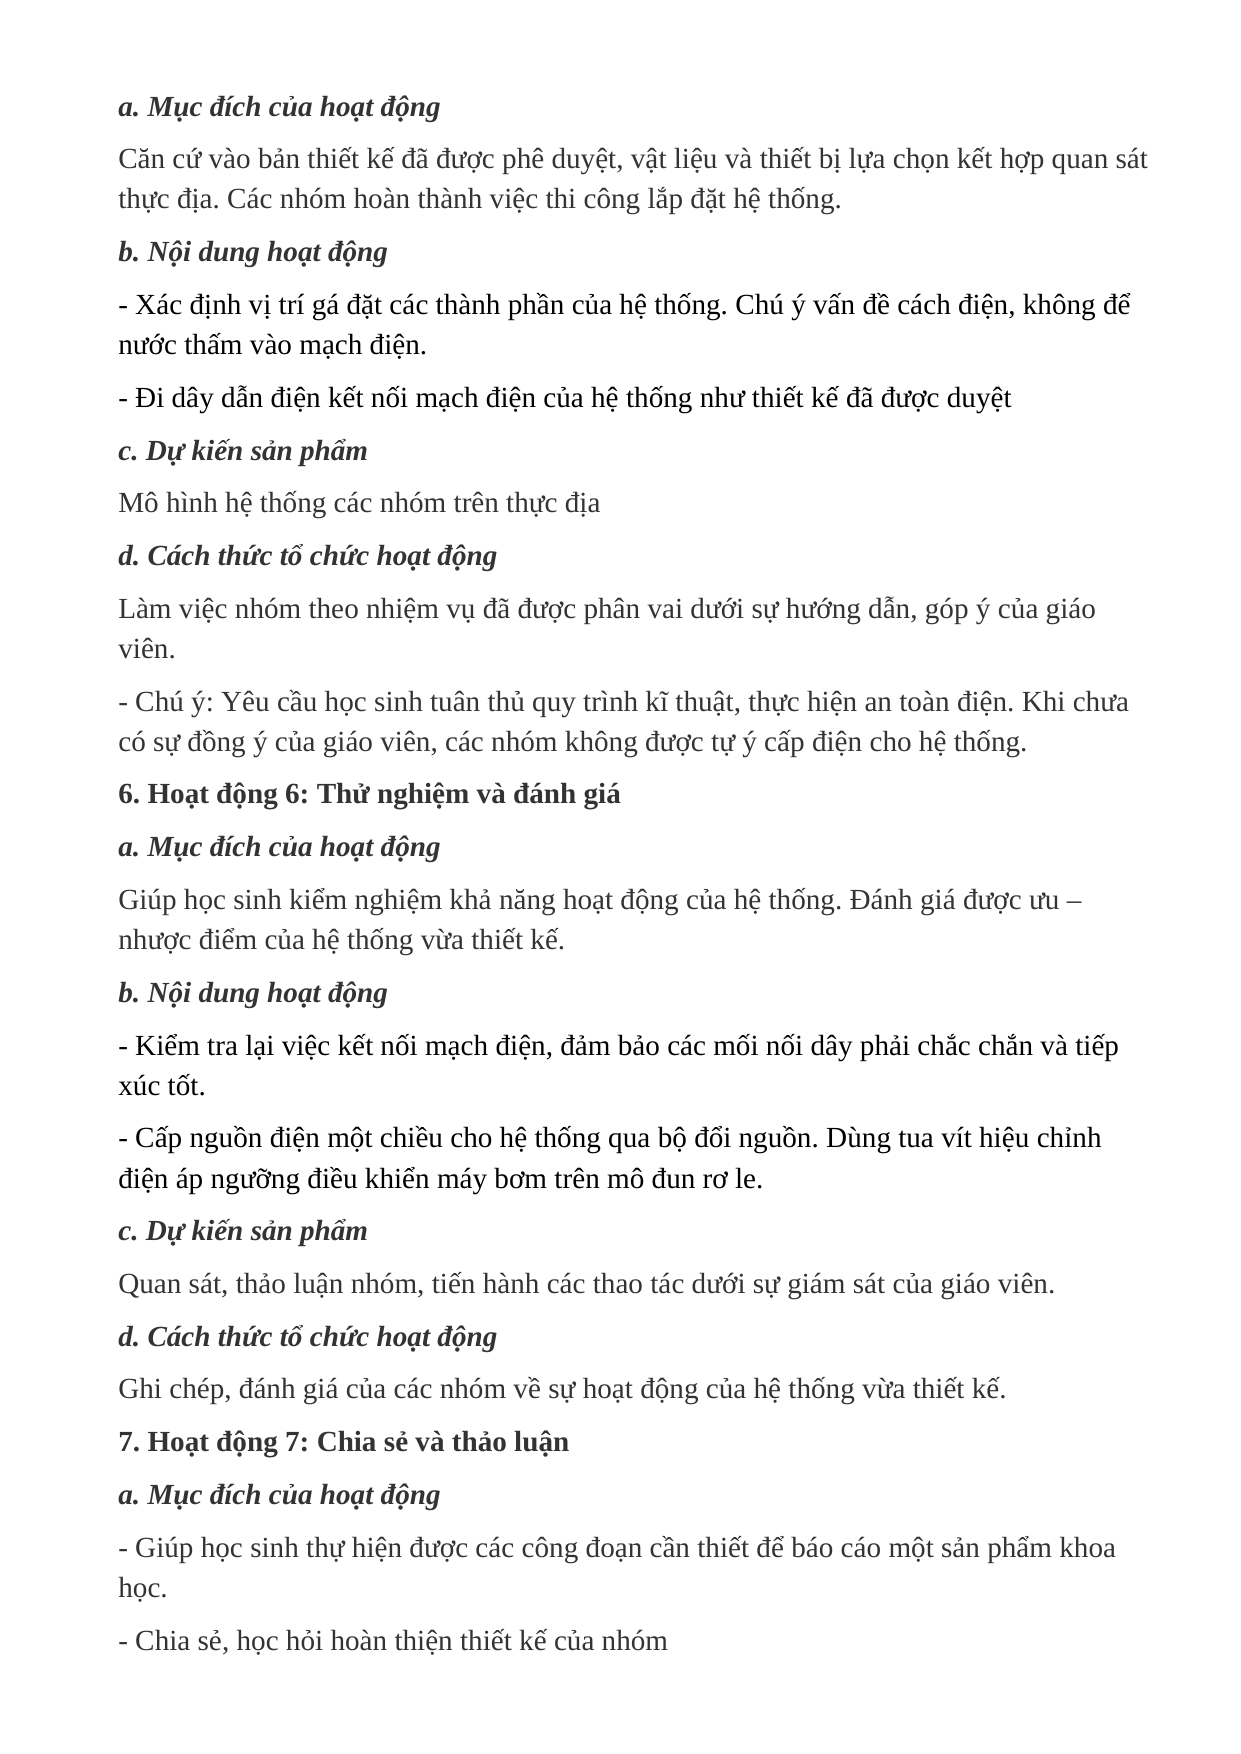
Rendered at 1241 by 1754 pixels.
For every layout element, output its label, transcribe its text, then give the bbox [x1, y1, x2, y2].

text c. Dự kiến sản phẩm [118, 433, 1152, 466]
text - Kiểm tra lại việc kết nối mạch điện, đảm bảo các mối nối dây phải chắc chắn và tiếp xúc tốt. [118, 1028, 1152, 1101]
text a. Mục đích của hoạt động [118, 829, 1152, 863]
text b. Nội dung hoạt động [118, 234, 1152, 268]
text - Cấp nguồn điện một chiều cho hệ thống qua bộ đổi nguồn. Dùng tua vít hiệu chỉnh điện áp ngưỡng điều khiển máy bơm trên mô đun rơ le. [118, 1121, 1152, 1194]
text Giúp học sinh kiểm nghiệm khả năng hoạt động của hệ thống. Đánh giá được ưu – nhược điểm của hệ thống vừa thiết kế. [118, 882, 1152, 956]
text Làm việc nhóm theo nhiệm vụ đã được phân vai dưới sự hướng dẫn, góp ý của giáo viên. [118, 591, 1152, 664]
text 7. Hoạt động 7: Chia sẻ và thảo luận [118, 1424, 1152, 1458]
text a. Mục đích của hoạt động [118, 1477, 1152, 1511]
text b. Nội dung hoạt động [118, 975, 1152, 1008]
text Mô hình hệ thống các nhóm trên thực địa [118, 485, 1152, 519]
text - Chú ý: Yêu cầu học sinh tuân thủ quy trình kĩ thuật, thực hiện an toàn điện. Khi chưa có sự đồng ý của giáo viên, các nhóm không được tự ý cấp điện cho hệ thống. [118, 684, 1152, 757]
text Căn cứ vào bản thiết kế đã được phê duyệt, vật liệu và thiết bị lựa chọn kết hợp quan sát thực địa. Các nhóm hoàn thành việc thi công lắp đặt hệ thống. [118, 141, 1152, 215]
text a. Mục đích của hoạt động [118, 89, 1152, 122]
text - Xác định vị trí gá đặt các thành phần của hệ thống. Chú ý vấn đề cách điện, không để nước thấm vào mạch điện. [118, 287, 1152, 361]
text - Đi dây dẫn điện kết nối mạch điện của hệ thống như thiết kế đã được duyệt [118, 380, 1152, 413]
text c. Dự kiến sản phẩm [118, 1213, 1152, 1247]
text Quan sát, thảo luận nhóm, tiến hành các thao tác dưới sự giám sát của giáo viên. [118, 1266, 1152, 1300]
text Ghi chép, đánh giá của các nhóm về sự hoạt động của hệ thống vừa thiết kế. [118, 1372, 1152, 1405]
text - Giúp học sinh thự hiện được các công đoạn cần thiết để báo cáo một sản phẩm khoa học. [118, 1530, 1152, 1603]
text d. Cách thức tổ chức hoạt động [118, 538, 1152, 572]
text - Chia sẻ, học hỏi hoàn thiện thiết kế của nhóm [118, 1623, 1152, 1656]
text 6. Hoạt động 6: Thử nghiệm và đánh giá [118, 777, 1152, 810]
text d. Cách thức tổ chức hoạt động [118, 1319, 1152, 1352]
